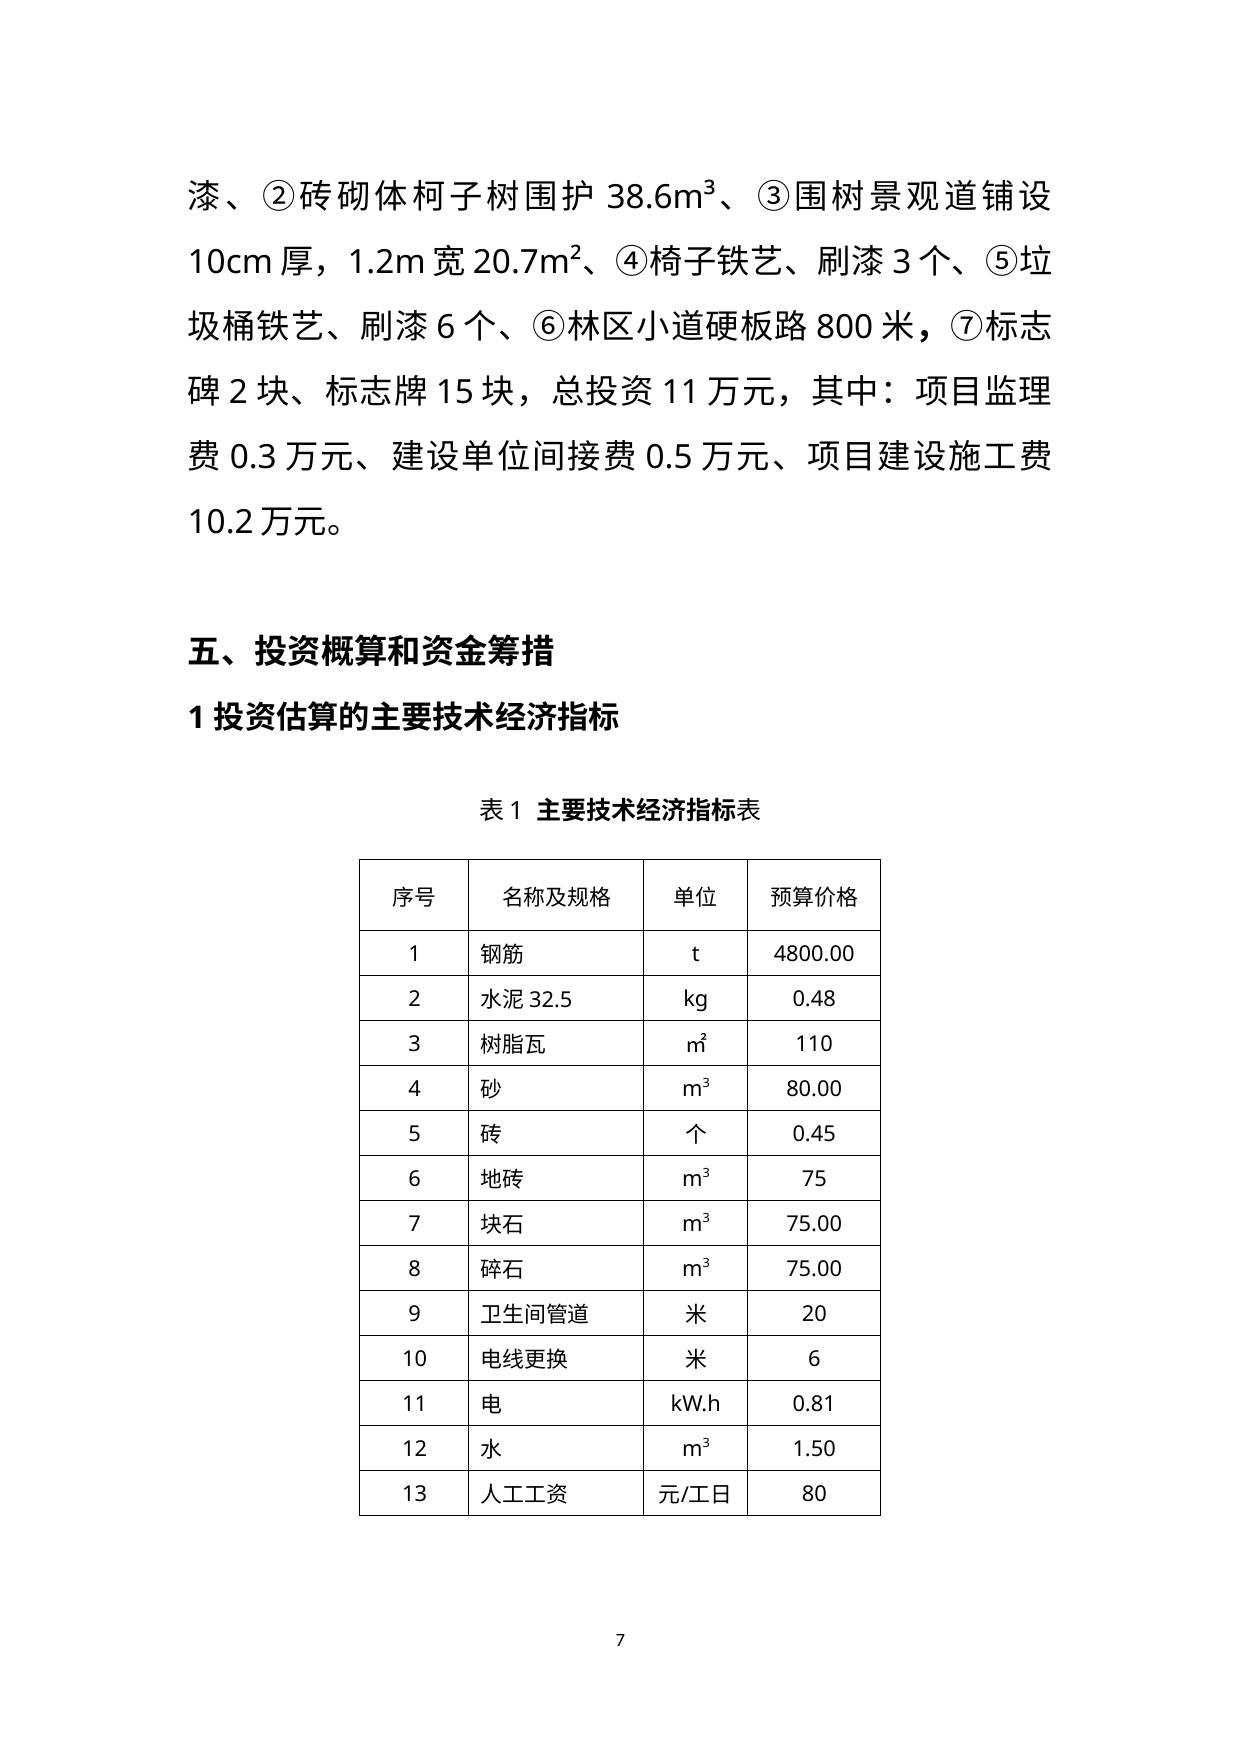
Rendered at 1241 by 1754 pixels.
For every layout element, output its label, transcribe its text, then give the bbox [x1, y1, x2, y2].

table_header 预算价格 [748, 860, 880, 930]
table_cell 砖 [469, 1111, 643, 1155]
table_cell t [644, 931, 747, 975]
text 五、投资概算和资金筹措 [187, 617, 1053, 682]
table_cell 树脂瓦 [469, 1021, 643, 1065]
table_cell 10 [360, 1336, 468, 1380]
table_header 名称及规格 [469, 860, 643, 930]
table_cell 12 [360, 1426, 468, 1470]
table_cell 人工工资 [469, 1471, 643, 1515]
table_cell 4 [360, 1066, 468, 1110]
table_header 单位 [644, 860, 747, 930]
table_header 序号 [360, 860, 468, 930]
table_cell 卫生间管道 [469, 1291, 643, 1335]
table_cell 个 [644, 1111, 747, 1155]
table_cell 水 [469, 1426, 643, 1470]
table_cell 0.81 [748, 1381, 880, 1425]
table_cell 3 [360, 1021, 468, 1065]
table_cell 砂 [469, 1066, 643, 1110]
table_cell 0.45 [748, 1111, 880, 1155]
table_cell 元/工日 [644, 1471, 747, 1515]
table_cell 6 [748, 1336, 880, 1380]
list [187, 162, 1053, 552]
table_cell 米 [644, 1291, 747, 1335]
subtitle 1 投资估算的主要技术经济指标 [187, 682, 1053, 747]
table_cell 75.00 [748, 1246, 880, 1290]
table_cell kW.h [644, 1381, 747, 1425]
table_cell 80 [748, 1471, 880, 1515]
table_cell kg [644, 976, 747, 1020]
table_cell 电线更换 [469, 1336, 643, 1380]
table_cell 电 [469, 1381, 643, 1425]
table_cell 80.00 [748, 1066, 880, 1110]
table_cell 9 [360, 1291, 468, 1335]
table_cell 块石 [469, 1201, 643, 1245]
table_cell 11 [360, 1381, 468, 1425]
table_cell 1 [360, 931, 468, 975]
table_cell 2 [360, 976, 468, 1020]
table_cell 7 [360, 1201, 468, 1245]
table_cell m3 [644, 1246, 747, 1290]
table_cell m3 [644, 1156, 747, 1200]
table_cell 钢筋 [469, 931, 643, 975]
table_cell 米 [644, 1336, 747, 1380]
table_cell m3 [644, 1201, 747, 1245]
table_cell 20 [748, 1291, 880, 1335]
table_cell 75 [748, 1156, 880, 1200]
text 表1 主要技术经济指标表 [187, 776, 1053, 841]
table_cell 地砖 [469, 1156, 643, 1200]
table_cell 6 [360, 1156, 468, 1200]
table_cell 110 [748, 1021, 880, 1065]
table_cell 75.00 [748, 1201, 880, 1245]
table_cell 4800.00 [748, 931, 880, 975]
table_cell 13 [360, 1471, 468, 1515]
table_cell 8 [360, 1246, 468, 1290]
table_cell 1.50 [748, 1426, 880, 1470]
table_cell 水泥 32.5 [469, 976, 643, 1020]
table_cell 5 [360, 1111, 468, 1155]
table_cell m3 [644, 1426, 747, 1470]
table_cell m3 [644, 1066, 747, 1110]
table_cell ㎡ [644, 1021, 747, 1065]
table_cell 0.48 [748, 976, 880, 1020]
table_cell 碎石 [469, 1246, 643, 1290]
